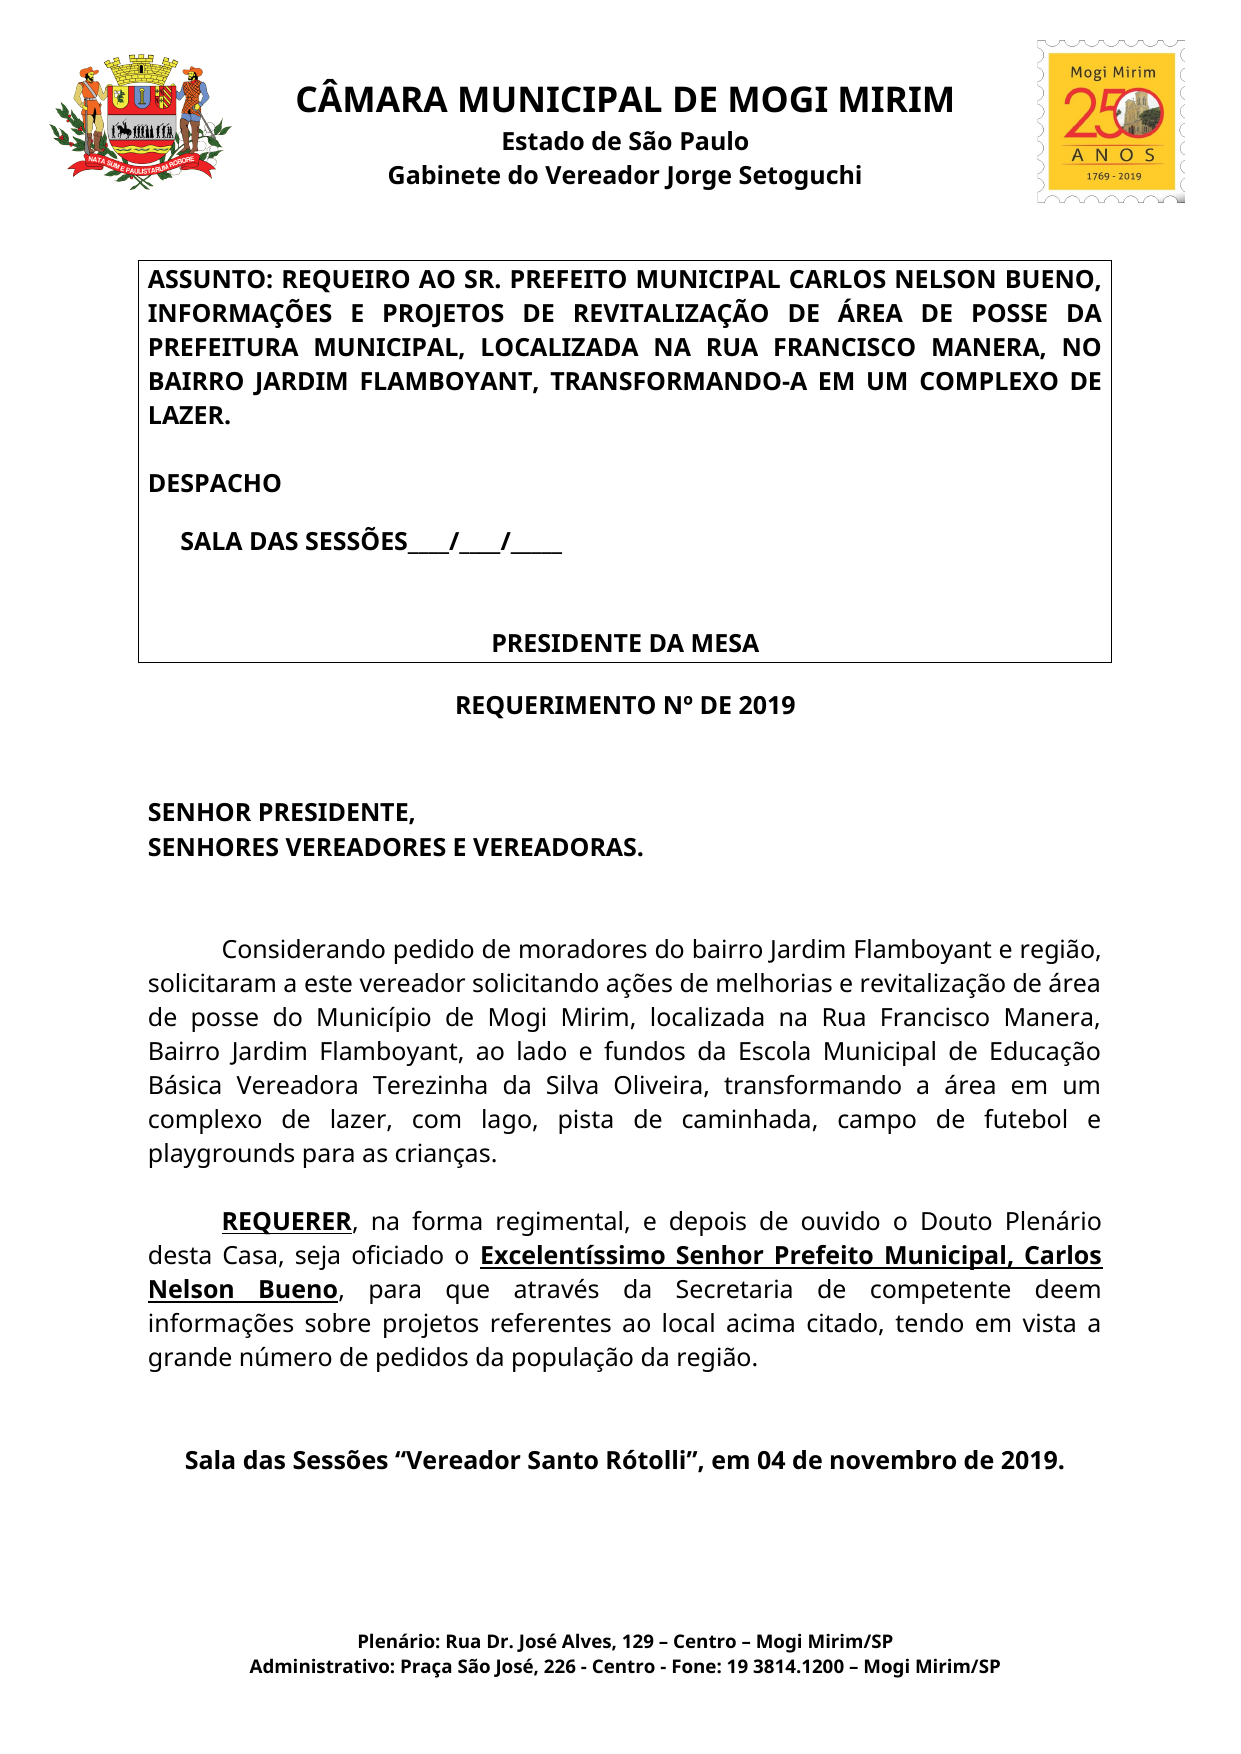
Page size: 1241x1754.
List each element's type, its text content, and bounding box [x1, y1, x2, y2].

picture [26, 42, 253, 202]
text Considerando pedido de moradores do bairro Jardim Flamboyant e região, solicitaram a este vereador solicitando ações de melhorias e revitalização de área de posse do Município de Mogi Mirim, localizada na Rua Francisco Manera, Bairro Jardim Flamboyant, ao lado e fundos da Escola Municipal de Educação Básica Vereadora Terezinha da Silva Oliveira, transformando a área em um complexo de lazer, com lago, pista de caminhada, campo de futebol e playgrounds para as crianças. [148, 931, 1103, 1170]
picture [1037, 40, 1185, 203]
text SENHORES VEREADORES E VEREADORAS. [148, 829, 1103, 863]
text SENHOR PRESIDENTE, [148, 795, 1103, 829]
text REQUERER, na forma regimental, e depois de ouvido o Douto Plenário desta Casa, seja oficiado o Excelentíssimo Senhor Prefeito Municipal, Carlos Nelson Bueno, para que através da Secretaria de competente deem informações sobre projetos referentes ao local acima citado, tendo em vista a grande número de pedidos da população da região. [148, 1204, 1103, 1374]
text DESPACHO [148, 466, 1103, 500]
text PRESIDENTE DA MESA [139, 625, 1111, 662]
text SALA DAS SESSÕES____/____/_____ [148, 524, 1103, 558]
text REQUERIMENTO Nº DE 2019 [148, 687, 1103, 721]
text Sala das Sessões “Vereador Santo Rótolli”, em 04 de novembro de 2019. [148, 1442, 1103, 1476]
text ASSUNTO: REQUEIRO AO SR. PREFEITO MUNICIPAL CARLOS NELSON BUENO, INFORMAÇÕES E PROJETOS DE REVITALIZAÇÃO DE ÁREA DE POSSE DA PREFEITURA MUNICIPAL, LOCALIZADA NA RUA FRANCISCO MANERA, NO BAIRRO JARDIM FLAMBOYANT, TRANSFORMANDO-A EM UM COMPLEXO DE LAZER. [139, 261, 1111, 432]
